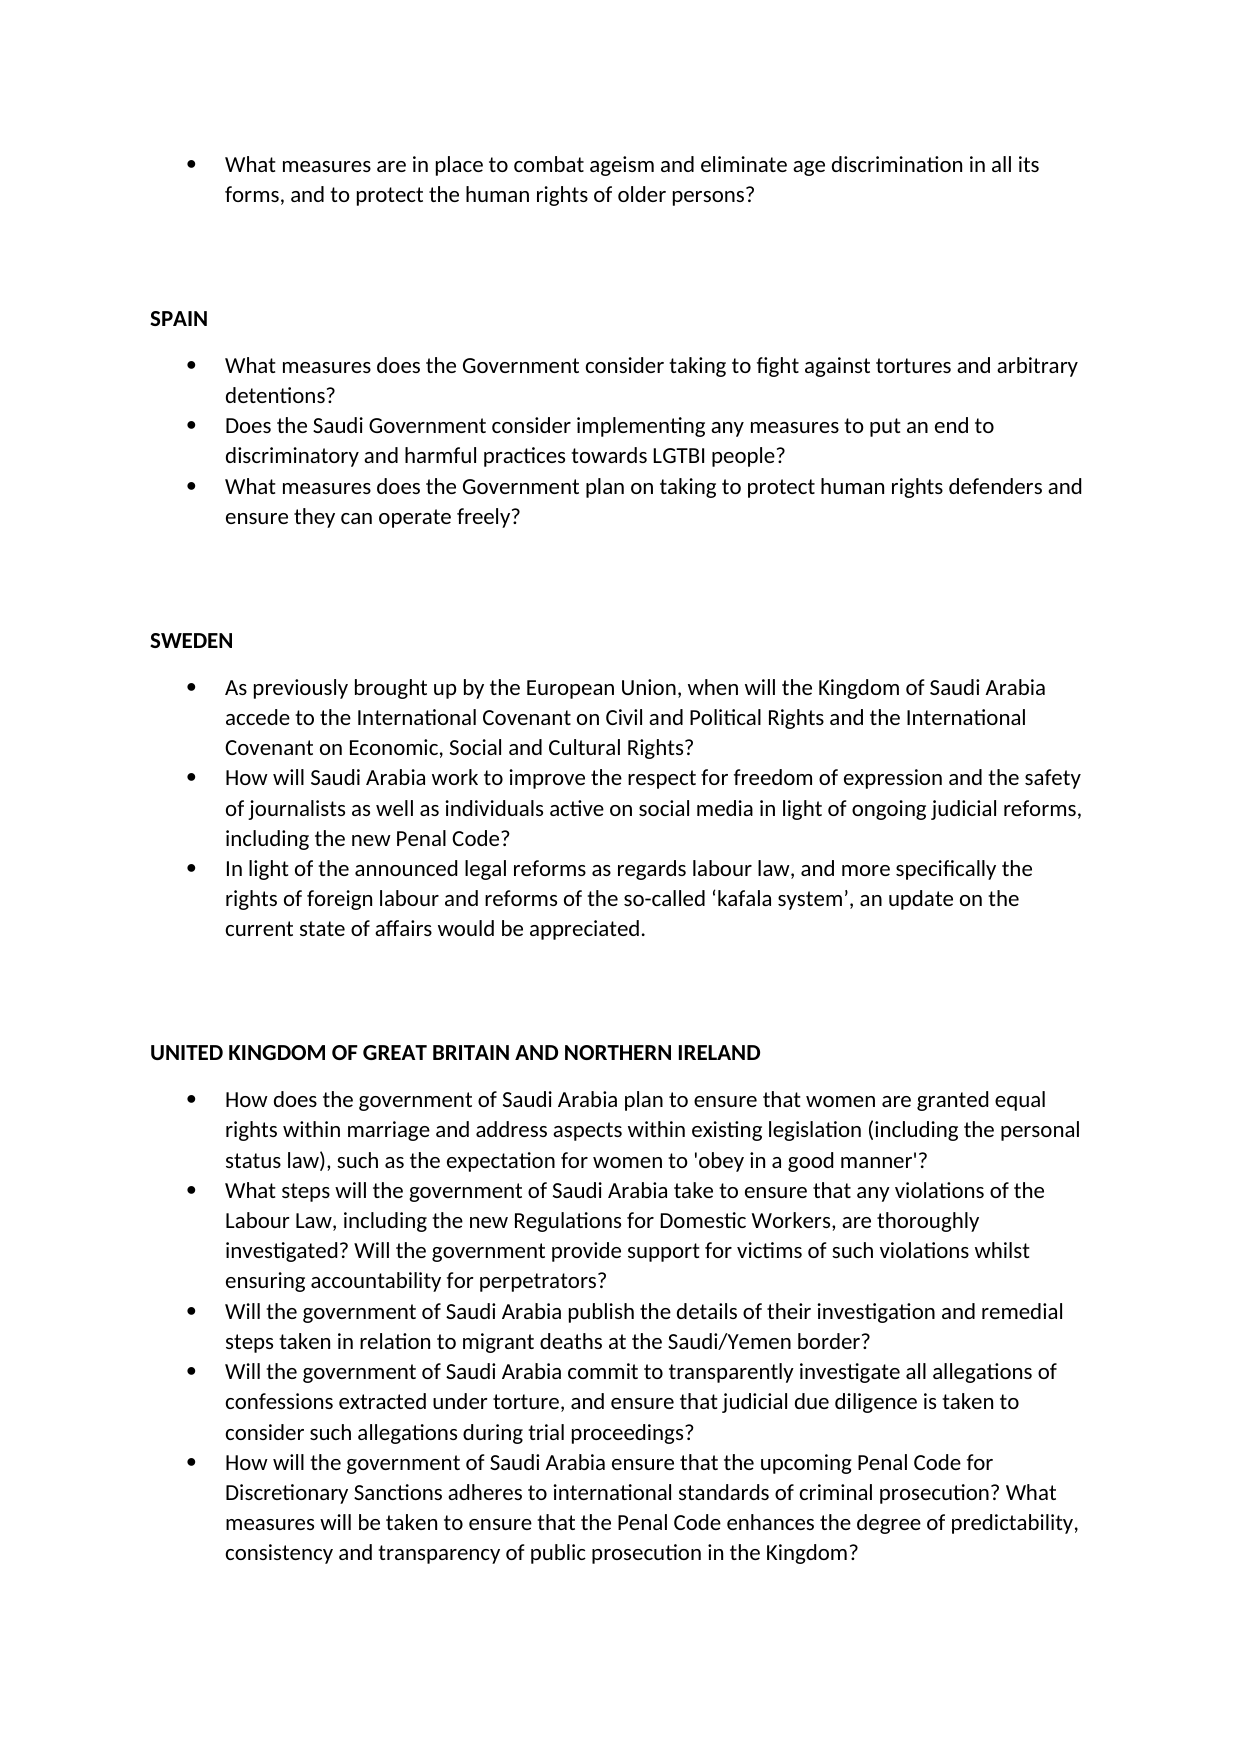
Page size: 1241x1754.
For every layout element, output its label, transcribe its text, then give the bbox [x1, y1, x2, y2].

list What measures does the Government consider taking to fight against tortures and arbitrary detentions? [187, 351, 1090, 409]
list What measures does the Government plan on taking to protect human rights defenders and ensure they can operate freely? [187, 472, 1090, 530]
list In light of the announced legal reforms as regards labour law, and more specifically the rights of foreign labour and reforms of the so-called ‘kafala system’, an update on the current state of affairs would be appreciated. [187, 854, 1090, 943]
list As previously brought up by the European Union, when will the Kingdom of Saudi Arabia accede to the International Covenant on Civil and Political Rights and the International Covenant on Economic, Social and Cultural Rights? [187, 673, 1090, 761]
list What steps will the government of Saudi Arabia take to ensure that any violations of the Labour Law, including the new Regulations for Domestic Workers, are thoroughly investigated? Will the government provide support for victims of such violations whilst ensuring accountability for perpetrators? [187, 1176, 1090, 1295]
text SWEDEN [150, 626, 1090, 654]
list What measures are in place to combat ageism and eliminate age discrimination in all its forms, and to protect the human rights of older persons? [187, 150, 1090, 208]
list Does the Saudi Government consider implementing any measures to put an end to discriminatory and harmful practices towards LGTBI people? [187, 411, 1090, 470]
list Will the government of Saudi Arabia publish the details of their investigation and remedial steps taken in relation to migrant deaths at the Saudi/Yemen border? [187, 1297, 1090, 1355]
list How will the government of Saudi Arabia ensure that the upcoming Penal Code for Discretionary Sanctions adheres to international standards of criminal prosecution? What measures will be taken to ensure that the Penal Code enhances the degree of predictability, consistency and transparency of public prosecution in the Kingdom? [187, 1448, 1090, 1567]
list How will Saudi Arabia work to improve the respect for freedom of expression and the safety of journalists as well as individuals active on social media in light of ongoing judicial reforms, including the new Penal Code? [187, 763, 1090, 852]
text UNITED KINGDOM OF GREAT BRITAIN AND NORTHERN IRELAND [150, 1038, 1090, 1067]
text SPAIN [150, 304, 1090, 332]
list Will the government of Saudi Arabia commit to transparently investigate all allegations of confessions extracted under torture, and ensure that judicial due diligence is taken to consider such allegations during trial proceedings? [187, 1357, 1090, 1446]
list How does the government of Saudi Arabia plan to ensure that women are granted equal rights within marriage and address aspects within existing legislation (including the personal status law), such as the expectation for women to 'obey in a good manner'? [187, 1085, 1090, 1174]
